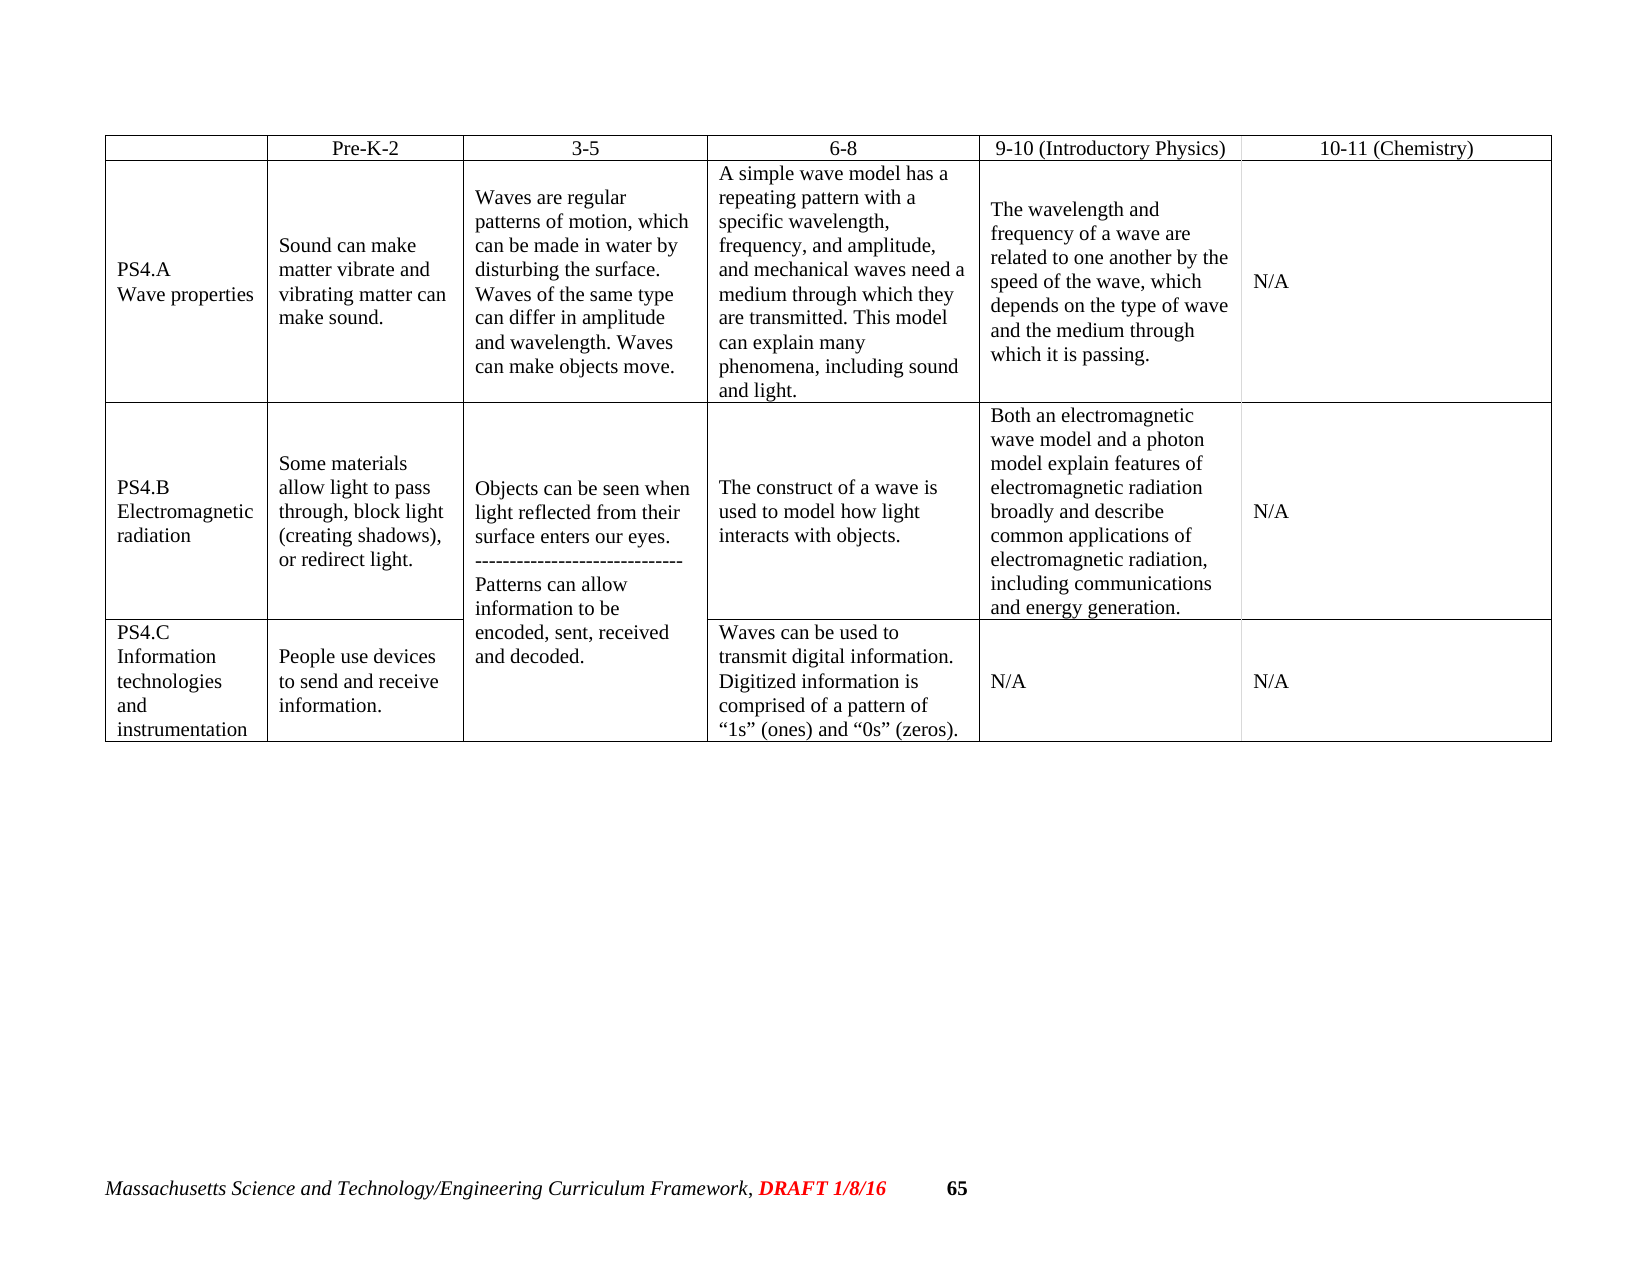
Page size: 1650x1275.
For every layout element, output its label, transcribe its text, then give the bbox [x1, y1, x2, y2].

table_cell People use devices to send and receive information. [268, 620, 463, 741]
table_header 9-10 (Introductory Physics) [980, 136, 1241, 160]
table_cell The construct of a wave is used to model how light interacts with objects. [708, 403, 979, 619]
table_cell N/A [1242, 161, 1551, 402]
table_cell Some materials allow light to pass through, block light (creating shadows), or redirect light. [268, 403, 463, 619]
table_cell N/A [1242, 403, 1551, 619]
table_cell PS4.C Information technologies and instrumentation [106, 620, 267, 741]
table_cell N/A [1242, 620, 1551, 741]
table_cell Waves are regular patterns of motion, which can be made in water by disturbing the surface. Waves of the same type can differ in amplitude and wavelength. Waves can make objects move. [464, 161, 707, 402]
table_header [106, 136, 267, 160]
table_cell A simple wave model has a repeating pattern with a specific wavelength, frequency, and amplitude, and mechanical waves need a medium through which they are transmitted. This model can explain many phenomena, including sound and light. [708, 161, 979, 402]
table_header 3-5 [464, 136, 707, 160]
table_cell Objects can be seen when light reflected from their surface enters our eyes. ------------------------------ Patterns can allow information to be encoded, sent, received and decoded. [464, 403, 707, 741]
table_header 10-11 (Chemistry) [1242, 136, 1551, 160]
table_cell Both an electromagnetic wave model and a photon model explain features of electromagnetic radiation broadly and describe common applications of electromagnetic radiation, including communications and energy generation. [980, 403, 1241, 619]
table_cell Sound can make matter vibrate and vibrating matter can make sound. [268, 161, 463, 402]
table_cell PS4.B Electromagnetic radiation [106, 403, 267, 619]
table_header 6-8 [708, 136, 979, 160]
table_cell PS4.A Wave properties [106, 161, 267, 402]
table_cell N/A [980, 620, 1241, 741]
table_cell Waves can be used to transmit digital information. Digitized information is comprised of a pattern of “1s” (ones) and “0s” (zeros). [708, 620, 979, 741]
table_header Pre-K-2 [268, 136, 463, 160]
table_cell The wavelength and frequency of a wave are related to one another by the speed of the wave, which depends on the type of wave and the medium through which it is passing. [980, 161, 1241, 402]
